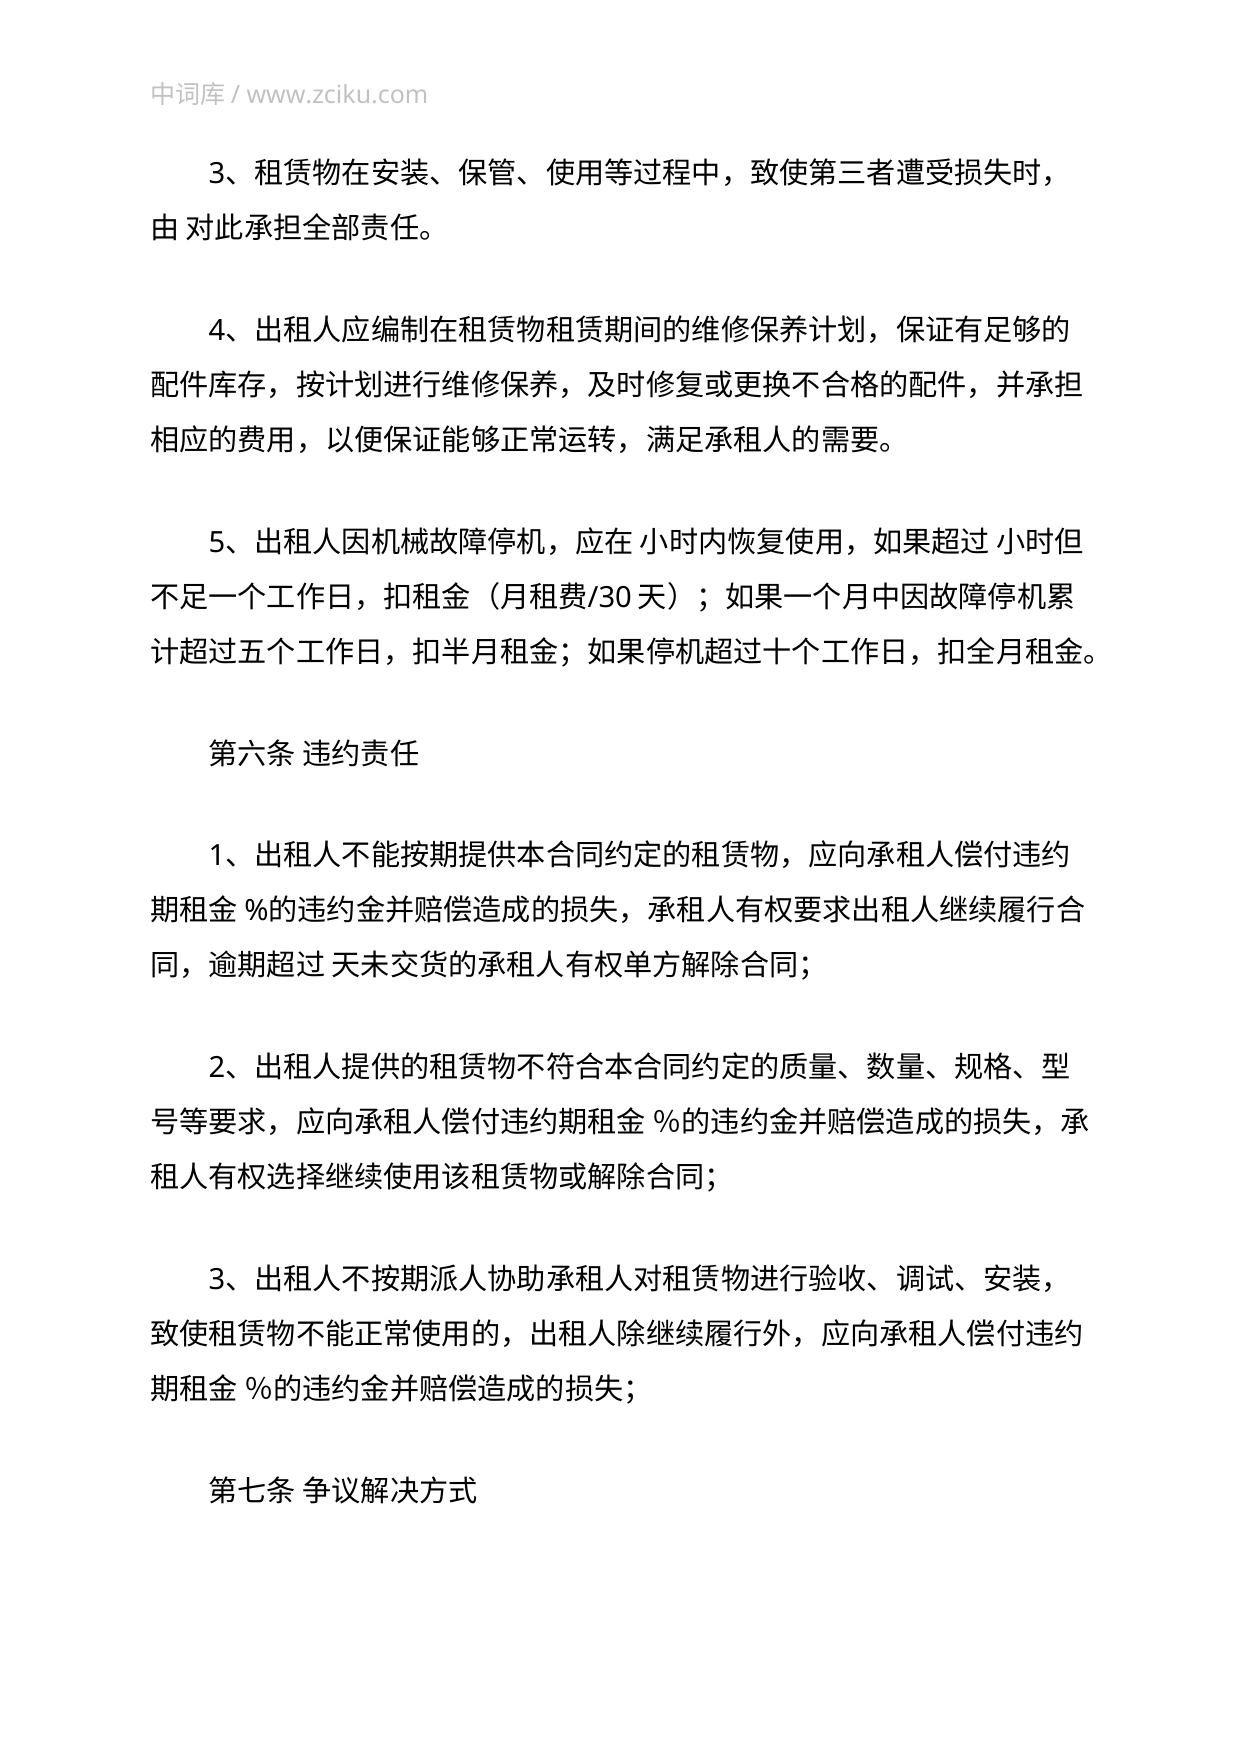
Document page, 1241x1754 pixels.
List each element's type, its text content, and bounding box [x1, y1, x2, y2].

text 第七条 争议解决方式 [150, 1467, 1090, 1509]
text 2、出租人提供的租赁物不符合本合同约定的质量、数量、规格、型号等要求，应向承租人偿付违约期租金 ％的违约金并赔偿造成的损失，承租人有权选择继续使用该租赁物或解除合同； [150, 1044, 1090, 1196]
text 4、出租人应编制在租赁物租赁期间的维修保养计划，保证有足够的配件库存，按计划进行维修保养，及时修复或更换不合格的配件，并承担相应的费用，以便保证能够正常运转，满足承租人的需要。 [150, 307, 1090, 459]
text 5、出租人因机械故障停机，应在 小时内恢复使用，如果超过 小时但不足一个工作日，扣租金（月租费/30天）；如果一个月中因故障停机累计超过五个工作日，扣半月租金；如果停机超过十个工作日，扣全月租金。 [150, 518, 1090, 671]
text 第六条 违约责任 [150, 730, 1090, 772]
text 3、租赁物在安装、保管、使用等过程中，致使第三者遭受损失时，由 对此承担全部责任。 [150, 150, 1090, 247]
text 3、出租人不按期派人协助承租人对租赁物进行验收、调试、安装，致使租赁物不能正常使用的，出租人除继续履行外，应向承租人偿付违约期租金 ％的违约金并赔偿造成的损失； [150, 1255, 1090, 1408]
text 1、出租人不能按期提供本合同约定的租赁物，应向承租人偿付违约期租金 %的违约金并赔偿造成的损失，承租人有权要求出租人继续履行合同，逾期超过 天未交货的承租人有权单方解除合同； [150, 832, 1090, 984]
